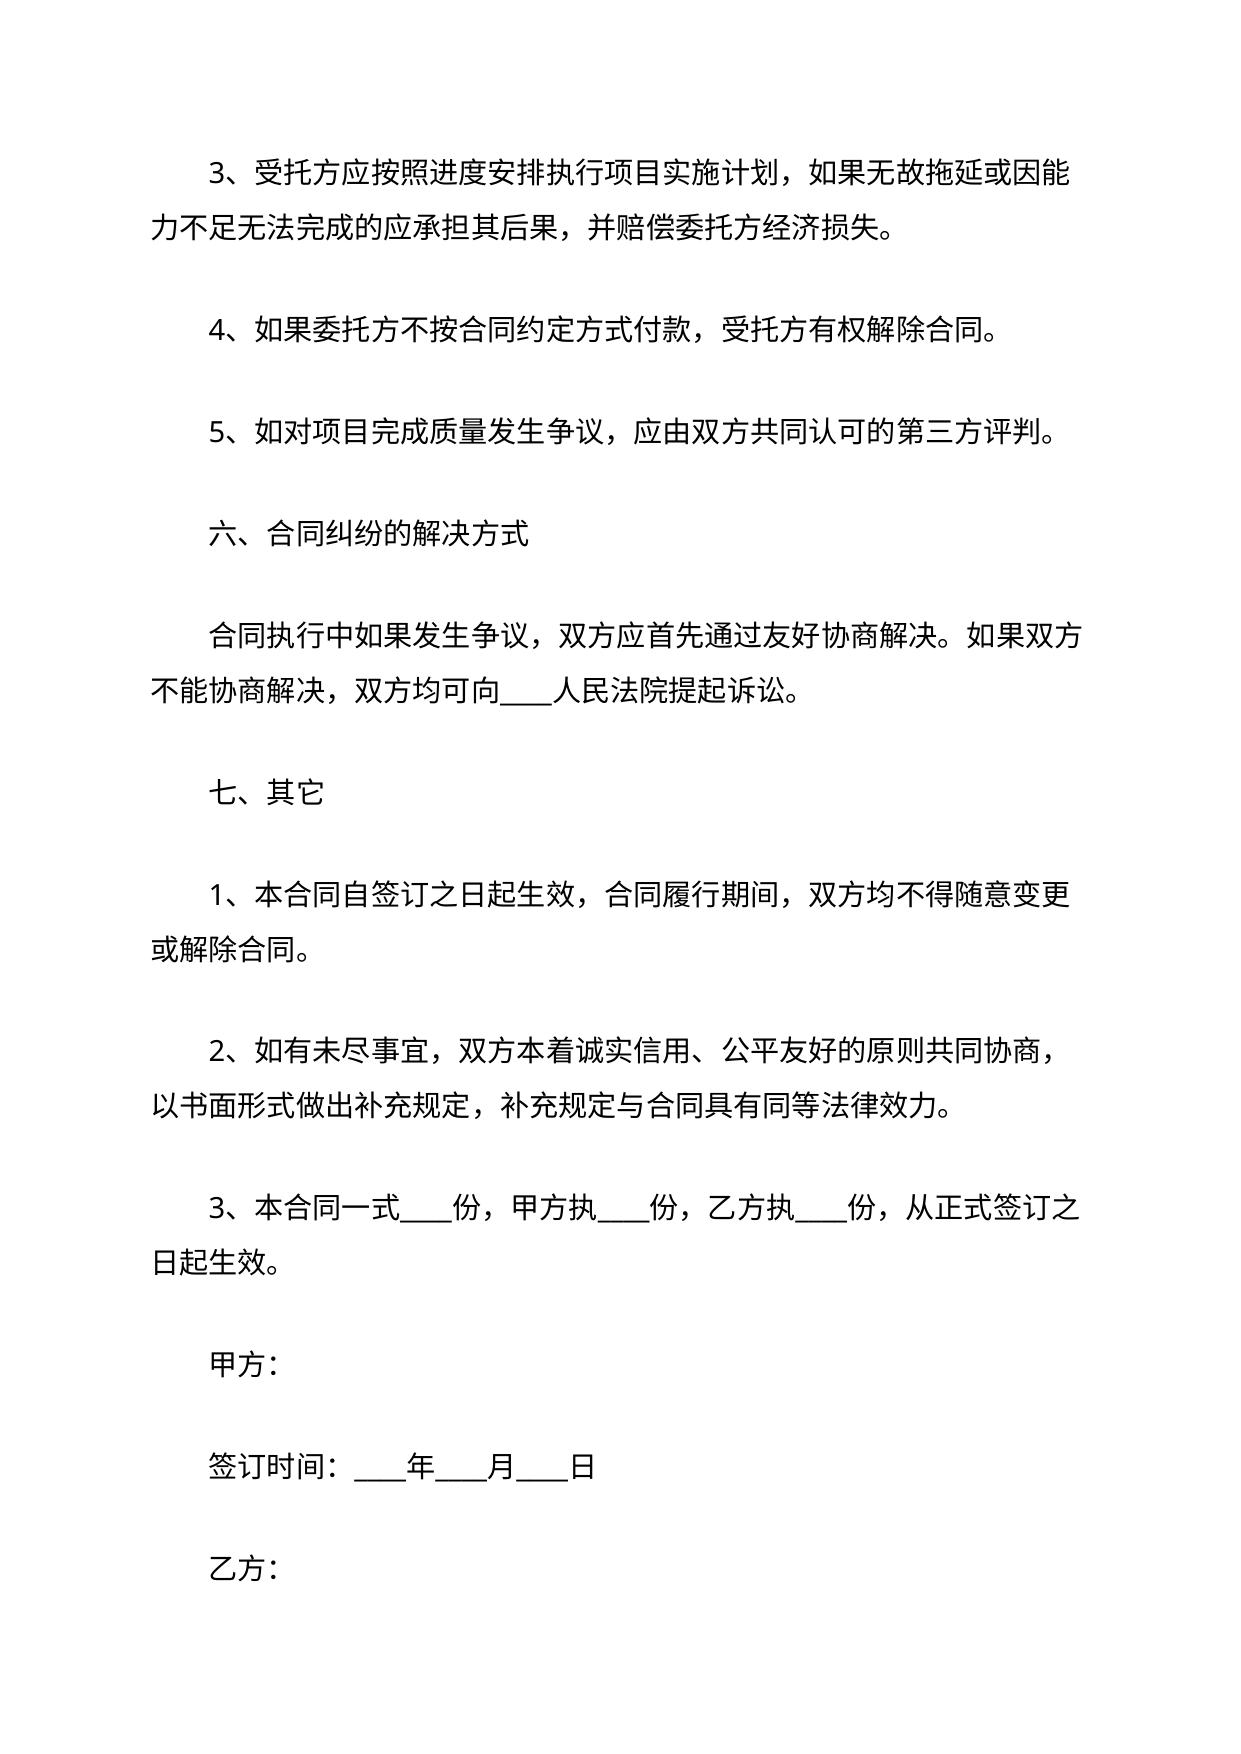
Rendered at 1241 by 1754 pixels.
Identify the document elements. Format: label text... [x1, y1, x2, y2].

text 七、其它 [150, 769, 1090, 812]
text 4、如果委托方不按合同约定方式付款，受托方有权解除合同。 [150, 307, 1090, 349]
text 乙方： [150, 1545, 1090, 1587]
text 3、本合同一式____份，甲方执____份，乙方执____份，从正式签订之日起生效。 [150, 1185, 1090, 1282]
text 签订时间：____年____月____日 [150, 1443, 1090, 1486]
text 1、本合同自签订之日起生效，合同履行期间，双方均不得随意变更或解除合同。 [150, 871, 1090, 968]
text 3、受托方应按照进度安排执行项目实施计划，如果无故拖延或因能力不足无法完成的应承担其后果，并赔偿委托方经济损失。 [150, 150, 1090, 247]
text 六、合同纠纷的解决方式 [150, 511, 1090, 553]
text 5、如对项目完成质量发生争议，应由双方共同认可的第三方评判。 [150, 409, 1090, 451]
text 2、如有未尽事宜，双方本着诚实信用、公平友好的原则共同协商，以书面形式做出补充规定，补充规定与合同具有同等法律效力。 [150, 1028, 1090, 1125]
text 合同执行中如果发生争议，双方应首先通过友好协商解决。如果双方不能协商解决，双方均可向____人民法院提起诉讼。 [150, 612, 1090, 710]
text 甲方： [150, 1341, 1090, 1384]
